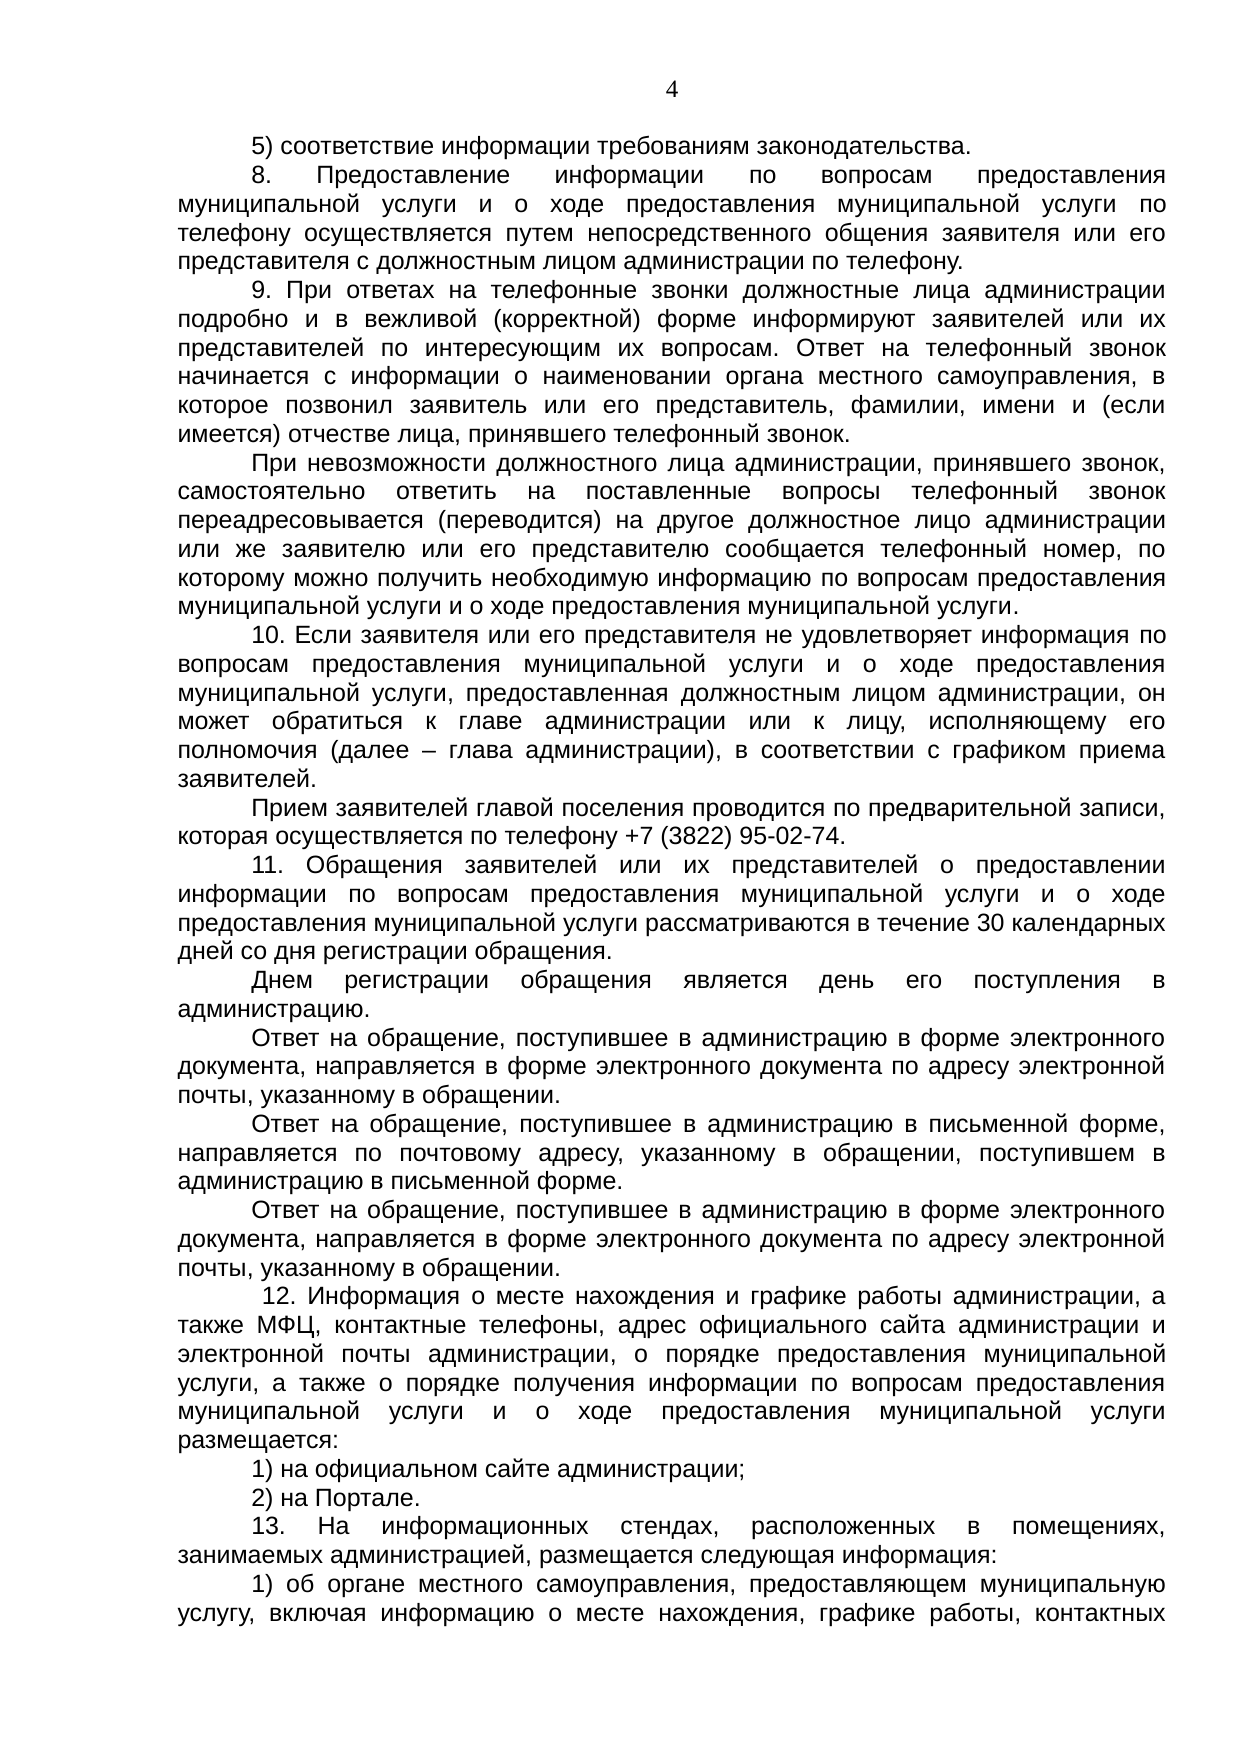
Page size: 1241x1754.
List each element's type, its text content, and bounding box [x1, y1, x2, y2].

text 1) на официальном сайте администрации; [177, 1454, 1167, 1483]
text 11. Обращения заявителей или их представителей о предоставлении информации по вопросам предоставления муниципальной услуги и о ходе предоставления муниципальной услуги рассматриваются в течение 30 календарных дней со дня регистрации обращения. [177, 850, 1167, 965]
text 5) соответствие информации требованиям законодательства. [177, 131, 1167, 160]
text Ответ на обращение, поступившее в администрацию в форме электронного документа, направляется в форме электронного документа по адресу электронной почты, указанному в обращении. [177, 1023, 1167, 1109]
text 10. Если заявителя или его представителя не удовлетворяет информация по вопросам предоставления муниципальной услуги и о ходе предоставления муниципальной услуги, предоставленная должностным лицом администрации, он может обратиться к главе администрации или к лицу, исполняющему его полномочия (далее – глава администрации), в соответствии с графиком приема заявителей. [177, 620, 1167, 793]
text 13. На информационных стендах, расположенных в помещениях, занимаемых администрацией, размещается следующая информация: [177, 1511, 1167, 1569]
text 9. При ответах на телефонные звонки должностные лица администрации подробно и в вежливой (корректной) форме информируют заявителей или их представителей по интересующим их вопросам. Ответ на телефонный звонок начинается с информации о наименовании органа местного самоуправления, в которое позвонил заявитель или его представитель, фамилии, имени и (если имеется) отчестве лица, принявшего телефонный звонок. [177, 275, 1167, 448]
text 12. Информация о месте нахождения и графике работы администрации, а также МФЦ, контактные телефоны, адрес официального сайта администрации и электронной почты администрации, о порядке предоставления муниципальной услуги, а также о порядке получения информации по вопросам предоставления муниципальной услуги и о ходе предоставления муниципальной услуги размещается: [177, 1281, 1167, 1454]
text Ответ на обращение, поступившее в администрацию в форме электронного документа, направляется в форме электронного документа по адресу электронной почты, указанному в обращении. [177, 1195, 1167, 1281]
text Днем регистрации обращения является день его поступления в администрацию. [177, 965, 1167, 1023]
text 2) на Портале. [177, 1483, 1167, 1511]
text 8. Предоставление информации по вопросам предоставления муниципальной услуги и о ходе предоставления муниципальной услуги по телефону осуществляется путем непосредственного общения заявителя или его представителя с должностным лицом администрации по телефону. [177, 160, 1167, 275]
text При невозможности должностного лица администрации, принявшего звонок, самостоятельно ответить на поставленные вопросы телефонный звонок переадресовывается (переводится) на другое должностное лицо администрации или же заявителю или его представителю сообщается телефонный номер, по которому можно получить необходимую информацию по вопросам предоставления муниципальной услуги и о ходе предоставления муниципальной услуги. [177, 448, 1167, 620]
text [177, 1569, 1167, 1626]
text Ответ на обращение, поступившее в администрацию в письменной форме, направляется по почтовому адресу, указанному в обращении, поступившем в администрацию в письменной форме. [177, 1109, 1167, 1195]
text Прием заявителей главой поселения проводится по предварительной записи, которая осуществляется по телефону +7 (3822) 95-02-74. [177, 793, 1167, 850]
